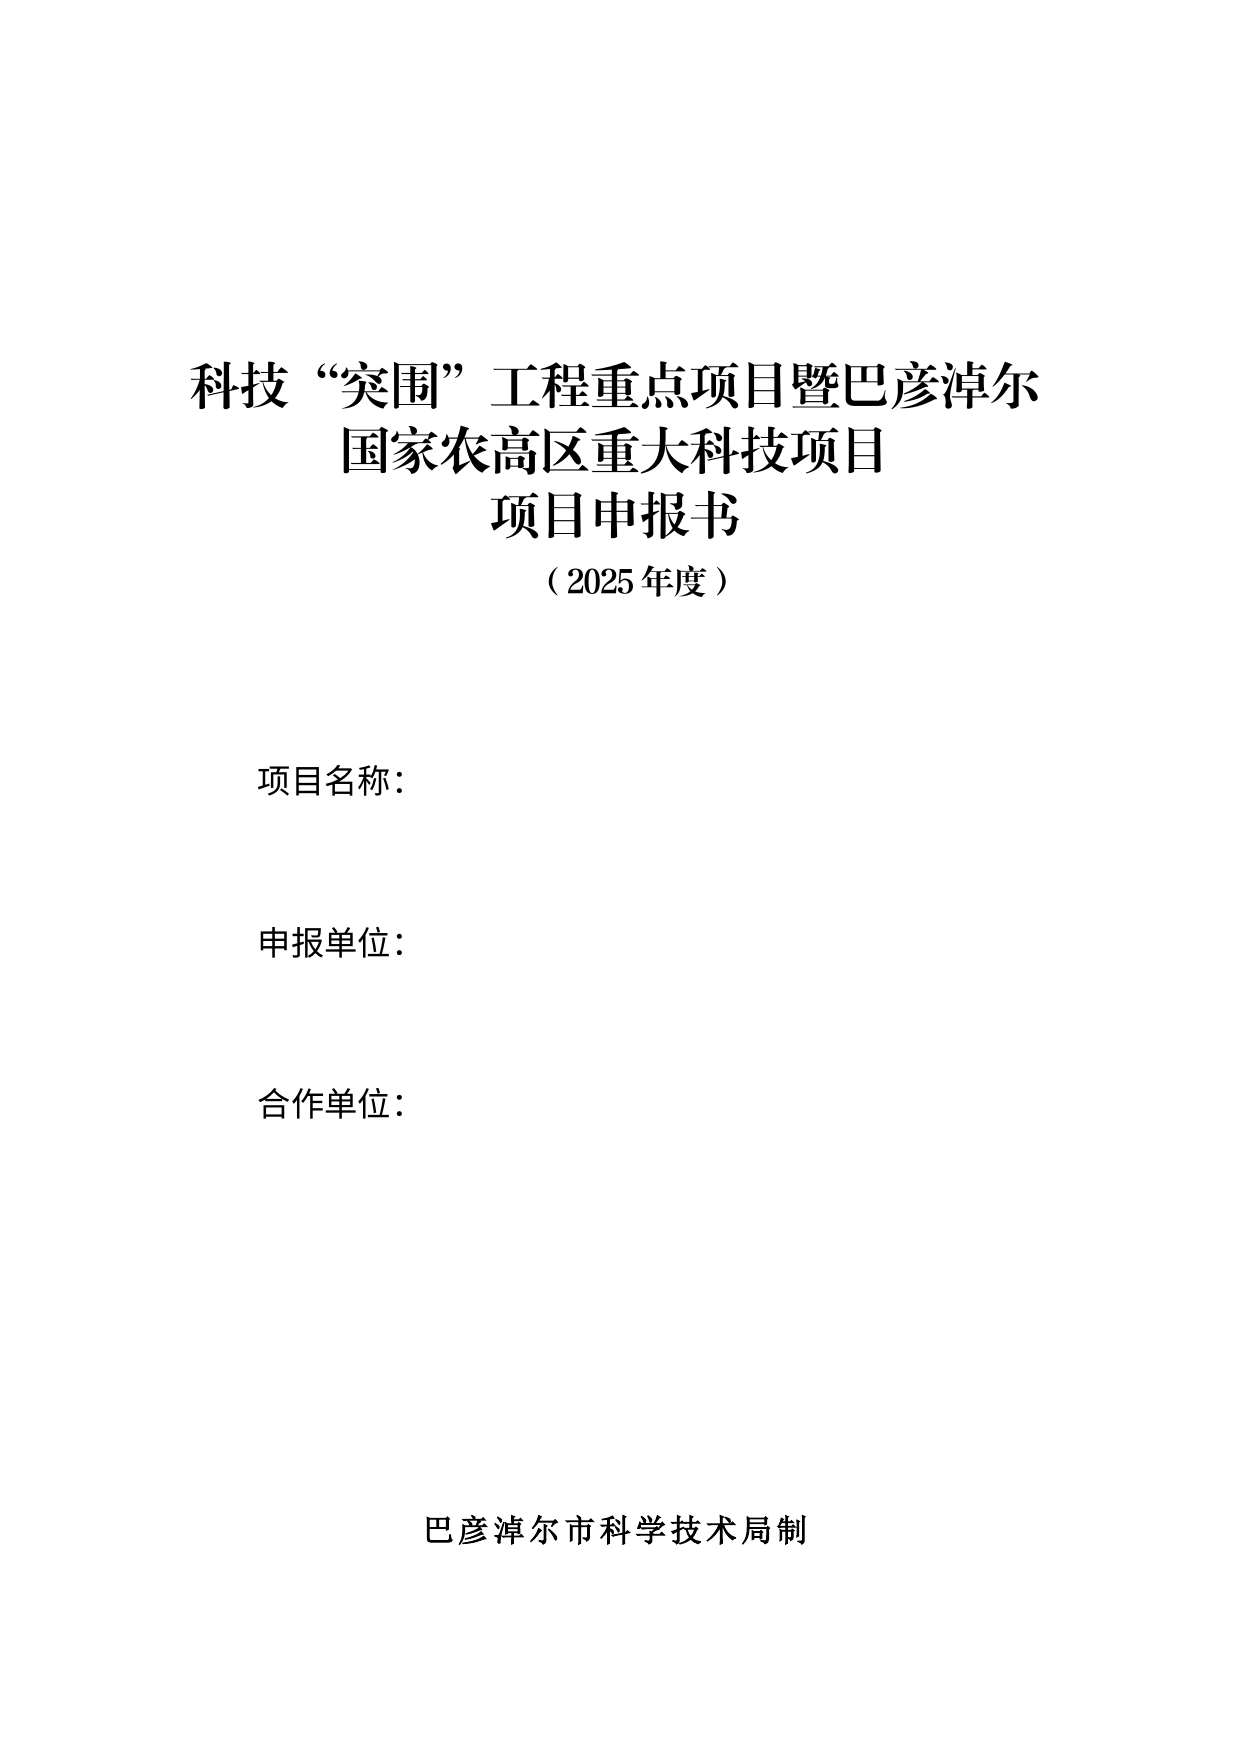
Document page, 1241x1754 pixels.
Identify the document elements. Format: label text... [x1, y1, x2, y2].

text 申报单位： [124, 908, 1106, 973]
text 合作单位： [124, 1070, 1106, 1135]
text 项目申报书 [124, 487, 1106, 552]
text 国家农高区重大科技项目 [124, 422, 1106, 487]
text 科技“突围”工程重点项目暨巴彦淖尔 [124, 357, 1106, 422]
text （2025年度） [124, 552, 1106, 617]
text 项目名称： [124, 747, 1106, 812]
text 巴彦淖尔市科学技术局制 [124, 1495, 1106, 1560]
